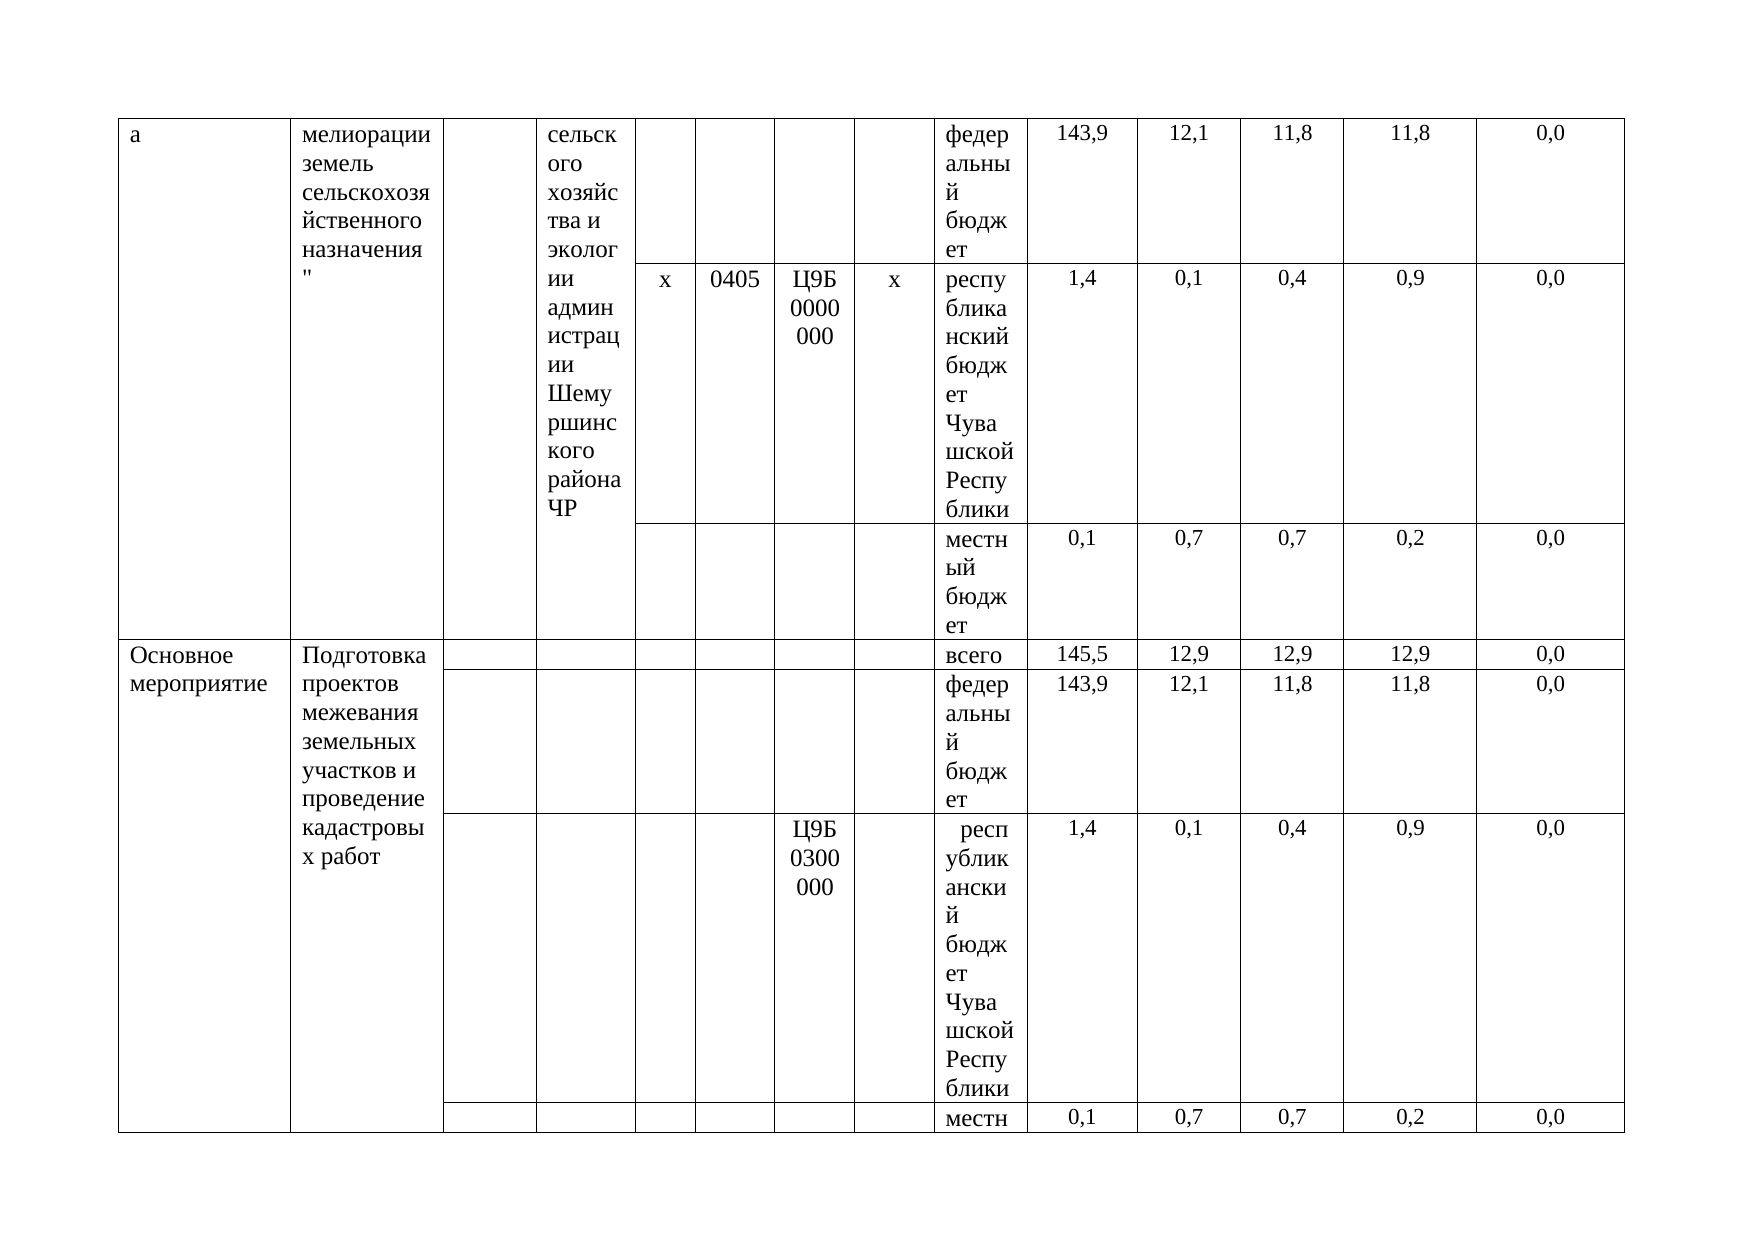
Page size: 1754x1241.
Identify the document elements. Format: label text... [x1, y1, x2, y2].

table_cell [775, 524, 854, 639]
table_cell Ц9Б0000000 [775, 264, 854, 523]
table_cell [537, 670, 635, 813]
table_cell [444, 1103, 536, 1132]
table_cell 1,4 [1028, 814, 1137, 1102]
table_cell [636, 1103, 695, 1132]
table_cell 0,7 [1241, 524, 1343, 639]
table_cell 0,1 [1138, 264, 1240, 523]
table_cell [855, 524, 934, 639]
table_cell 0,7 [1138, 524, 1240, 639]
table_cell 0405 [696, 264, 774, 523]
table_cell [444, 119, 536, 639]
table_cell [696, 640, 774, 668]
table_cell федеральный бюджет [935, 670, 1027, 813]
table_cell 11,8 [1344, 670, 1476, 813]
table_cell [636, 524, 695, 639]
table_cell x [636, 264, 695, 523]
table_cell [636, 670, 695, 813]
table_cell 0,1 [1028, 1103, 1137, 1132]
table_cell [696, 1103, 774, 1132]
table_cell федеральный бюджет [935, 119, 1027, 263]
table_cell [696, 814, 774, 1102]
table_cell Подпрограмма [119, 119, 290, 639]
table_cell 12,9 [1344, 640, 1476, 668]
table_cell [537, 1103, 635, 1132]
table_cell 12,1 [1138, 119, 1240, 263]
table_cell 0,1 [1028, 524, 1137, 639]
table_cell [537, 640, 635, 668]
table_cell [855, 119, 934, 263]
table_cell [855, 640, 934, 668]
table_cell [775, 670, 854, 813]
table_cell 0,9 [1344, 814, 1476, 1102]
table_cell [636, 814, 695, 1102]
table_cell 0,7 [1138, 1103, 1240, 1132]
table_cell x [855, 264, 934, 523]
table_cell 0,0 [1477, 814, 1624, 1102]
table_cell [537, 119, 635, 639]
table_cell местный бюджет [935, 1103, 1027, 1132]
table_cell республиканский бюджет Чувашской Республики [935, 814, 1027, 1102]
table_cell [636, 119, 695, 263]
table_cell [855, 1103, 934, 1132]
table_cell Основное мероприятие [119, 640, 290, 1132]
table_cell [696, 670, 774, 813]
table_cell 0,2 [1344, 1103, 1476, 1132]
table_cell 0,9 [1344, 264, 1476, 523]
table_cell [775, 1103, 854, 1132]
table_cell 12,1 [1138, 670, 1240, 813]
table_cell 0,1 [1138, 814, 1240, 1102]
table_cell 0,0 [1477, 119, 1624, 263]
table_cell 143,9 [1028, 119, 1137, 263]
table_cell 0,0 [1477, 640, 1624, 668]
table_cell 145,5 [1028, 640, 1137, 668]
table_cell Подготовка проектов межевания земельных участков и проведение кадастровых работ [291, 640, 443, 1132]
table_cell 0,0 [1477, 524, 1624, 639]
table_cell [855, 814, 934, 1102]
table_cell [636, 640, 695, 668]
table_cell всего [935, 640, 1027, 668]
table_cell [444, 640, 536, 668]
table_cell 143,9 [1028, 670, 1137, 813]
table_cell 0,4 [1241, 264, 1343, 523]
table_cell 0,4 [1241, 814, 1343, 1102]
table_cell [537, 814, 635, 1102]
table_cell 0,0 [1477, 1103, 1624, 1132]
table_cell местный бюджет [935, 524, 1027, 639]
table_cell [775, 640, 854, 668]
table_cell 0,2 [1344, 524, 1476, 639]
table_cell 0,0 [1477, 264, 1624, 523]
table_cell [775, 119, 854, 263]
table_cell 0,7 [1241, 1103, 1343, 1132]
table_cell 11,8 [1241, 670, 1343, 813]
table_cell [696, 524, 774, 639]
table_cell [291, 119, 443, 639]
table_cell Ц9Б0300000 [775, 814, 854, 1102]
table_cell 11,8 [1241, 119, 1343, 263]
table_cell [444, 670, 536, 813]
table_cell республиканский бюджет Чувашской Республики [935, 264, 1027, 523]
table_cell 0,0 [1477, 670, 1624, 813]
table_cell 11,8 [1344, 119, 1476, 263]
table_cell [855, 670, 934, 813]
table_cell 12,9 [1138, 640, 1240, 668]
table_cell 1,4 [1028, 264, 1137, 523]
table_cell 12,9 [1241, 640, 1343, 668]
table_cell [444, 814, 536, 1102]
table_cell [696, 119, 774, 263]
